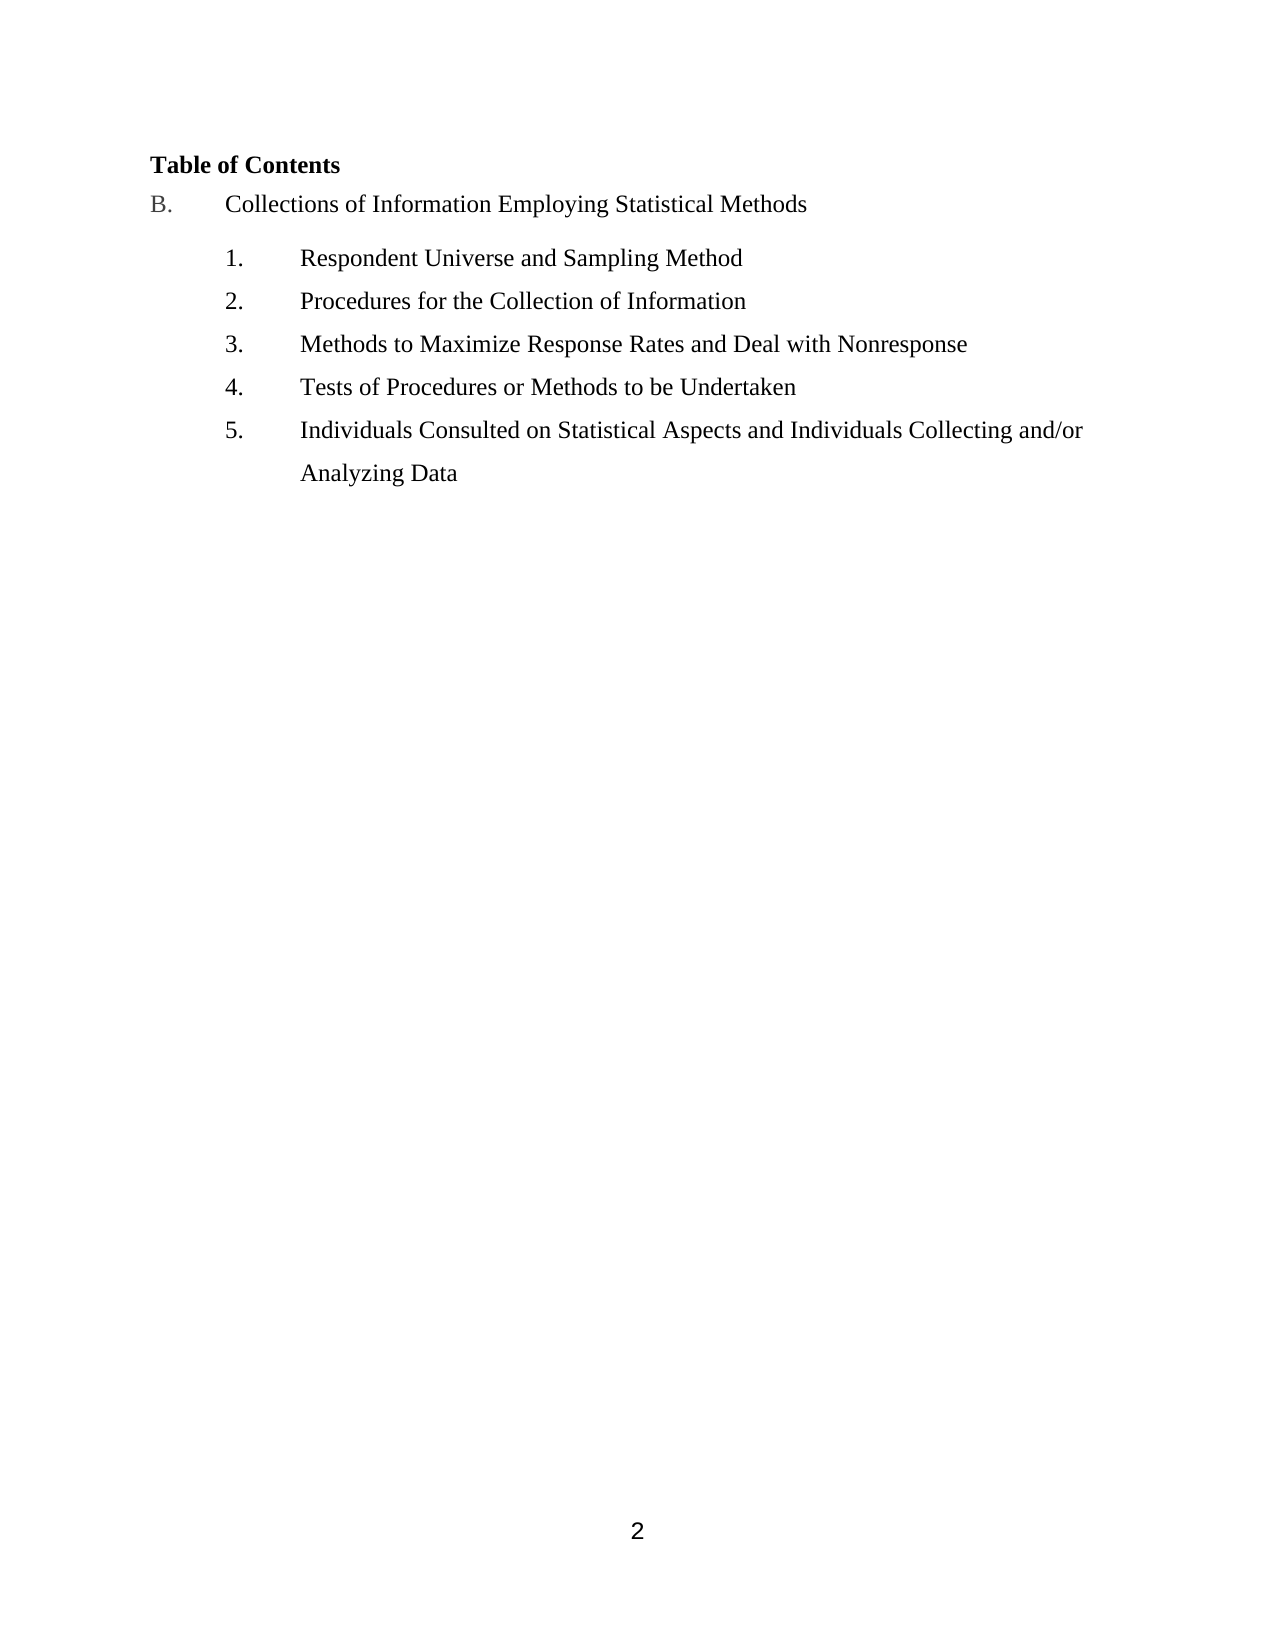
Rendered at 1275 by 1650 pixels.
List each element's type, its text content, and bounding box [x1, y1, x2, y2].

text 2. Procedures for the Collection of Information [150, 286, 1125, 315]
text 3. Methods to Maximize Response Rates and Deal with Nonresponse [150, 329, 1125, 358]
text 5. Individuals Consulted on Statistical Aspects and Individuals Collecting and/or Analyzing Data [225, 415, 1125, 487]
text Table of Contents [150, 150, 1125, 179]
text 1. Respondent Universe and Sampling Method [150, 243, 1125, 272]
subtitle B. Collections of Information Employing Statistical Methods [150, 189, 1125, 218]
text 4. Tests of Procedures or Methods to be Undertaken [150, 372, 1125, 401]
